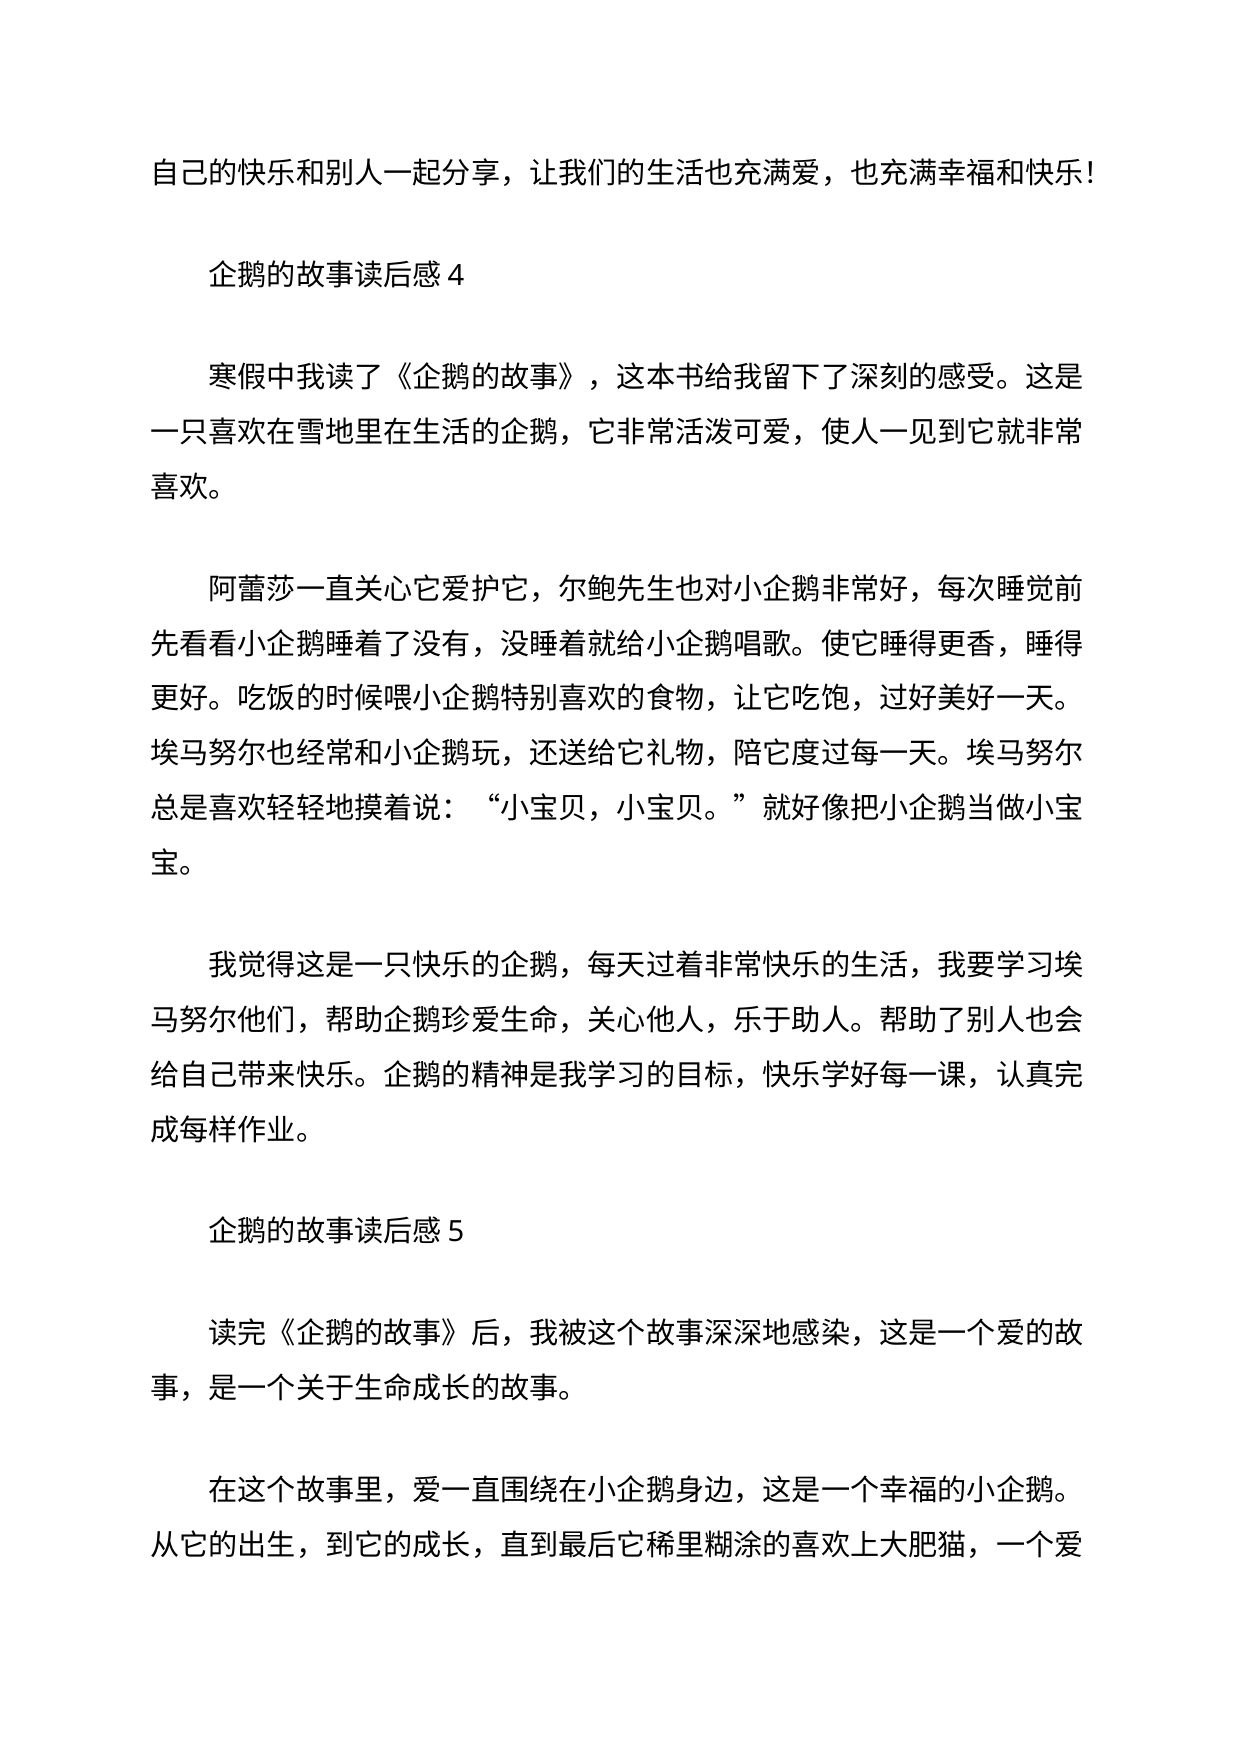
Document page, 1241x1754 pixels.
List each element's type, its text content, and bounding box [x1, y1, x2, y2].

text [150, 1467, 1090, 1564]
text 企鹅的故事读后感5 [150, 1208, 1090, 1250]
text 阿蕾莎一直关心它爱护它，尔鲍先生也对小企鹅非常好，每次睡觉前先看看小企鹅睡着了没有，没睡着就给小企鹅唱歌。使它睡得更香，睡得更好。吃饭的时候喂小企鹅特别喜欢的食物，让它吃饱，过好美好一天。埃马努尔也经常和小企鹅玩，还送给它礼物，陪它度过每一天。埃马努尔总是喜欢轻轻地摸着说：“小宝贝，小宝贝。”就好像把小企鹅当做小宝宝。 [150, 565, 1090, 882]
text 读完《企鹅的故事》后，我被这个故事深深地感染，这是一个爱的故事，是一个关于生命成长的故事。 [150, 1310, 1090, 1407]
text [150, 150, 1090, 192]
text 寒假中我读了《企鹅的故事》，这本书给我留下了深刻的感受。这是一只喜欢在雪地里在生活的企鹅，它非常活泼可爱，使人一见到它就非常喜欢。 [150, 354, 1090, 506]
text 我觉得这是一只快乐的企鹅，每天过着非常快乐的生活，我要学习埃马努尔他们，帮助企鹅珍爱生命，关心他人，乐于助人。帮助了别人也会给自己带来快乐。企鹅的精神是我学习的目标，快乐学好每一课，认真完成每样作业。 [150, 942, 1090, 1148]
text 企鹅的故事读后感4 [150, 252, 1090, 294]
